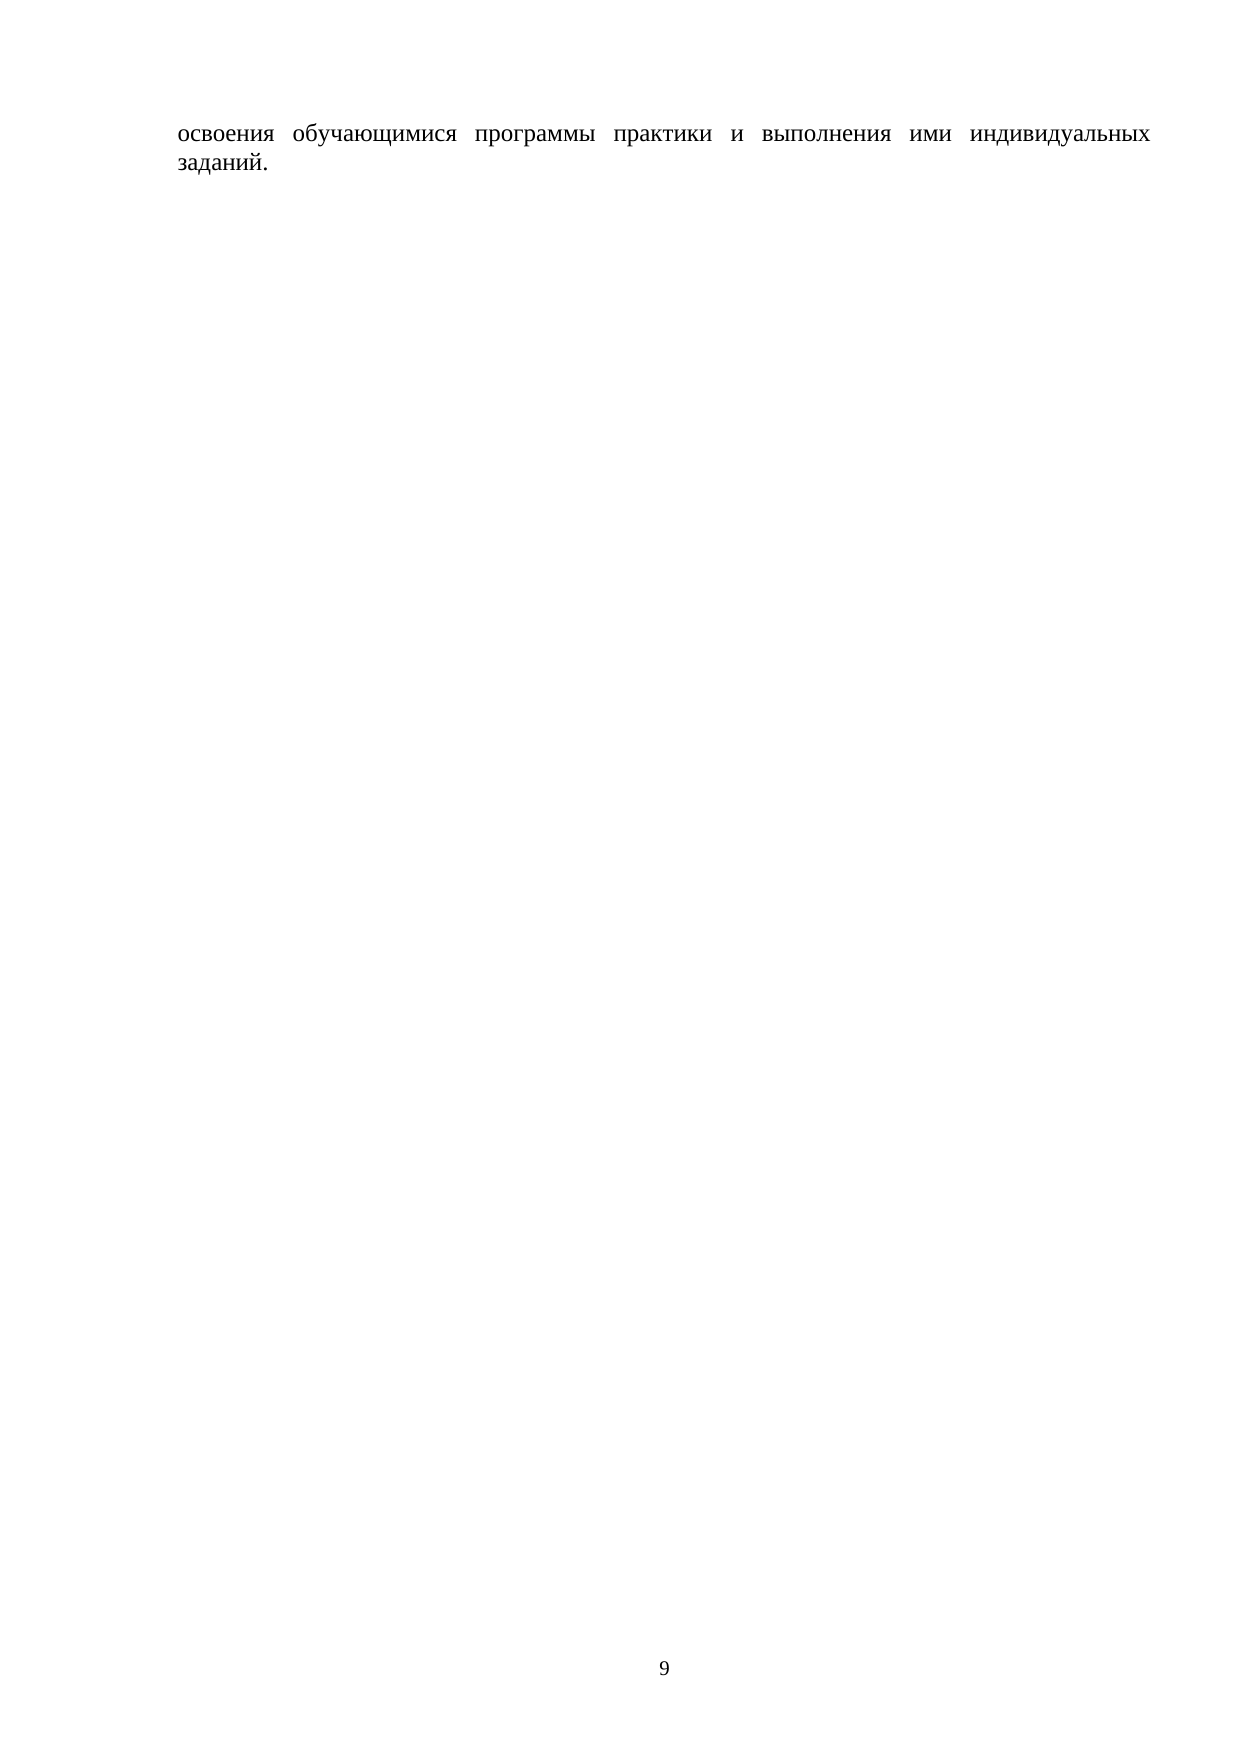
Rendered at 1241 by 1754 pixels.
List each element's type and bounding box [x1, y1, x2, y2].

text [177, 118, 1152, 176]
